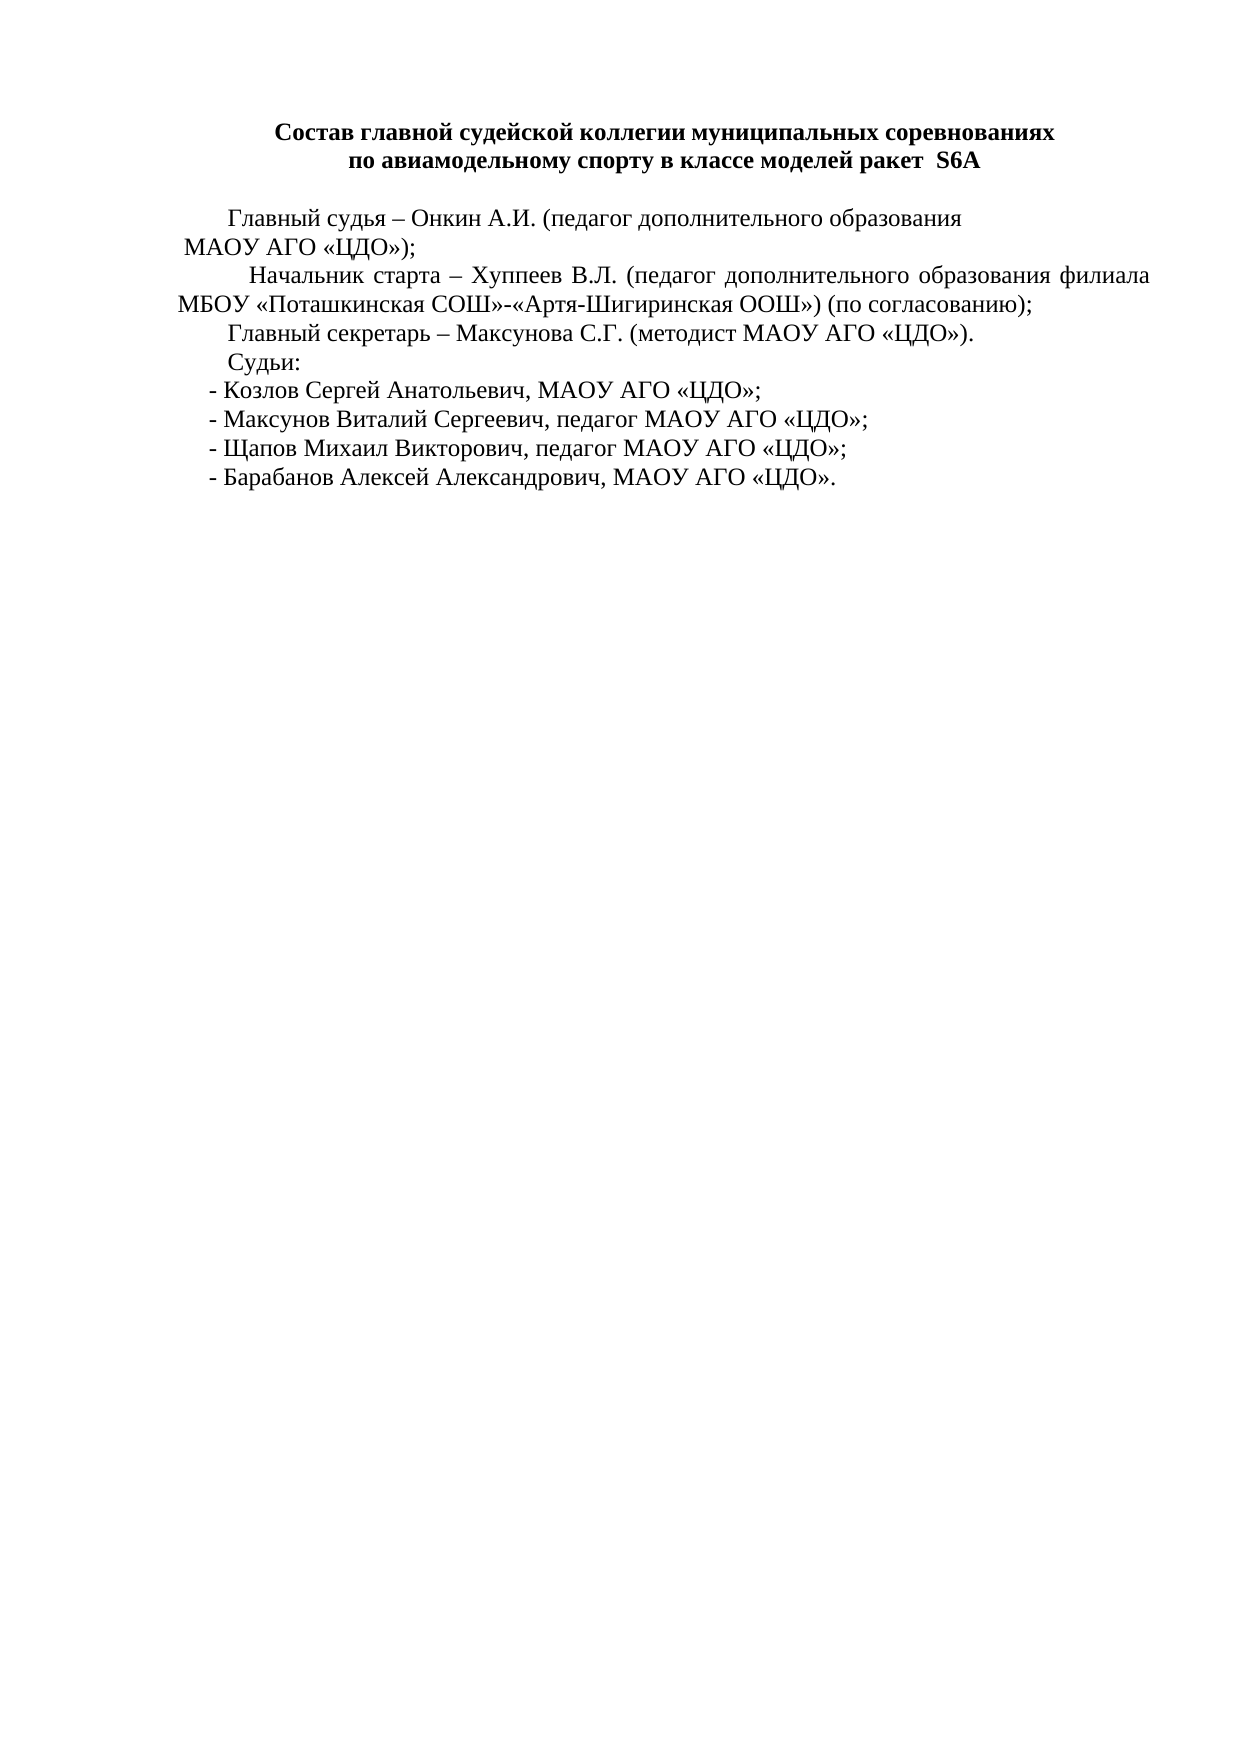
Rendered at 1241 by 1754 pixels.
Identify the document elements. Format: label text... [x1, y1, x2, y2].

text - Козлов Сергей Анатольевич, МАОУ АГО «ЦДО»; [177, 375, 1152, 404]
text - Барабанов Алексей Александрович, МАОУ АГО «ЦДО». [177, 462, 1152, 490]
text по авиамодельному спорту в классе моделей ракет S6А [177, 145, 1152, 174]
text Судьи: [177, 347, 1152, 375]
text - Максунов Виталий Сергеевич, педагог МАОУ АГО «ЦДО»; [177, 404, 1152, 433]
text Начальник старта – Хуппеев В.Л. (педагог дополнительного образования филиала МБОУ «Поташкинская СОШ»-«Артя-Шигиринская ООШ») (по согласованию); [177, 260, 1152, 318]
text Главный судья – Онкин А.И. (педагог дополнительного образования [177, 203, 1152, 232]
text Состав главной судейской коллегии муниципальных соревнованиях [177, 117, 1152, 145]
text Главный секретарь – Максунова С.Г. (методист МАОУ АГО «ЦДО»). [177, 318, 1152, 347]
text МАОУ АГО «ЦДО»); [177, 232, 1152, 260]
text - Щапов Михаил Викторович, педагог МАОУ АГО «ЦДО»; [177, 433, 1152, 462]
